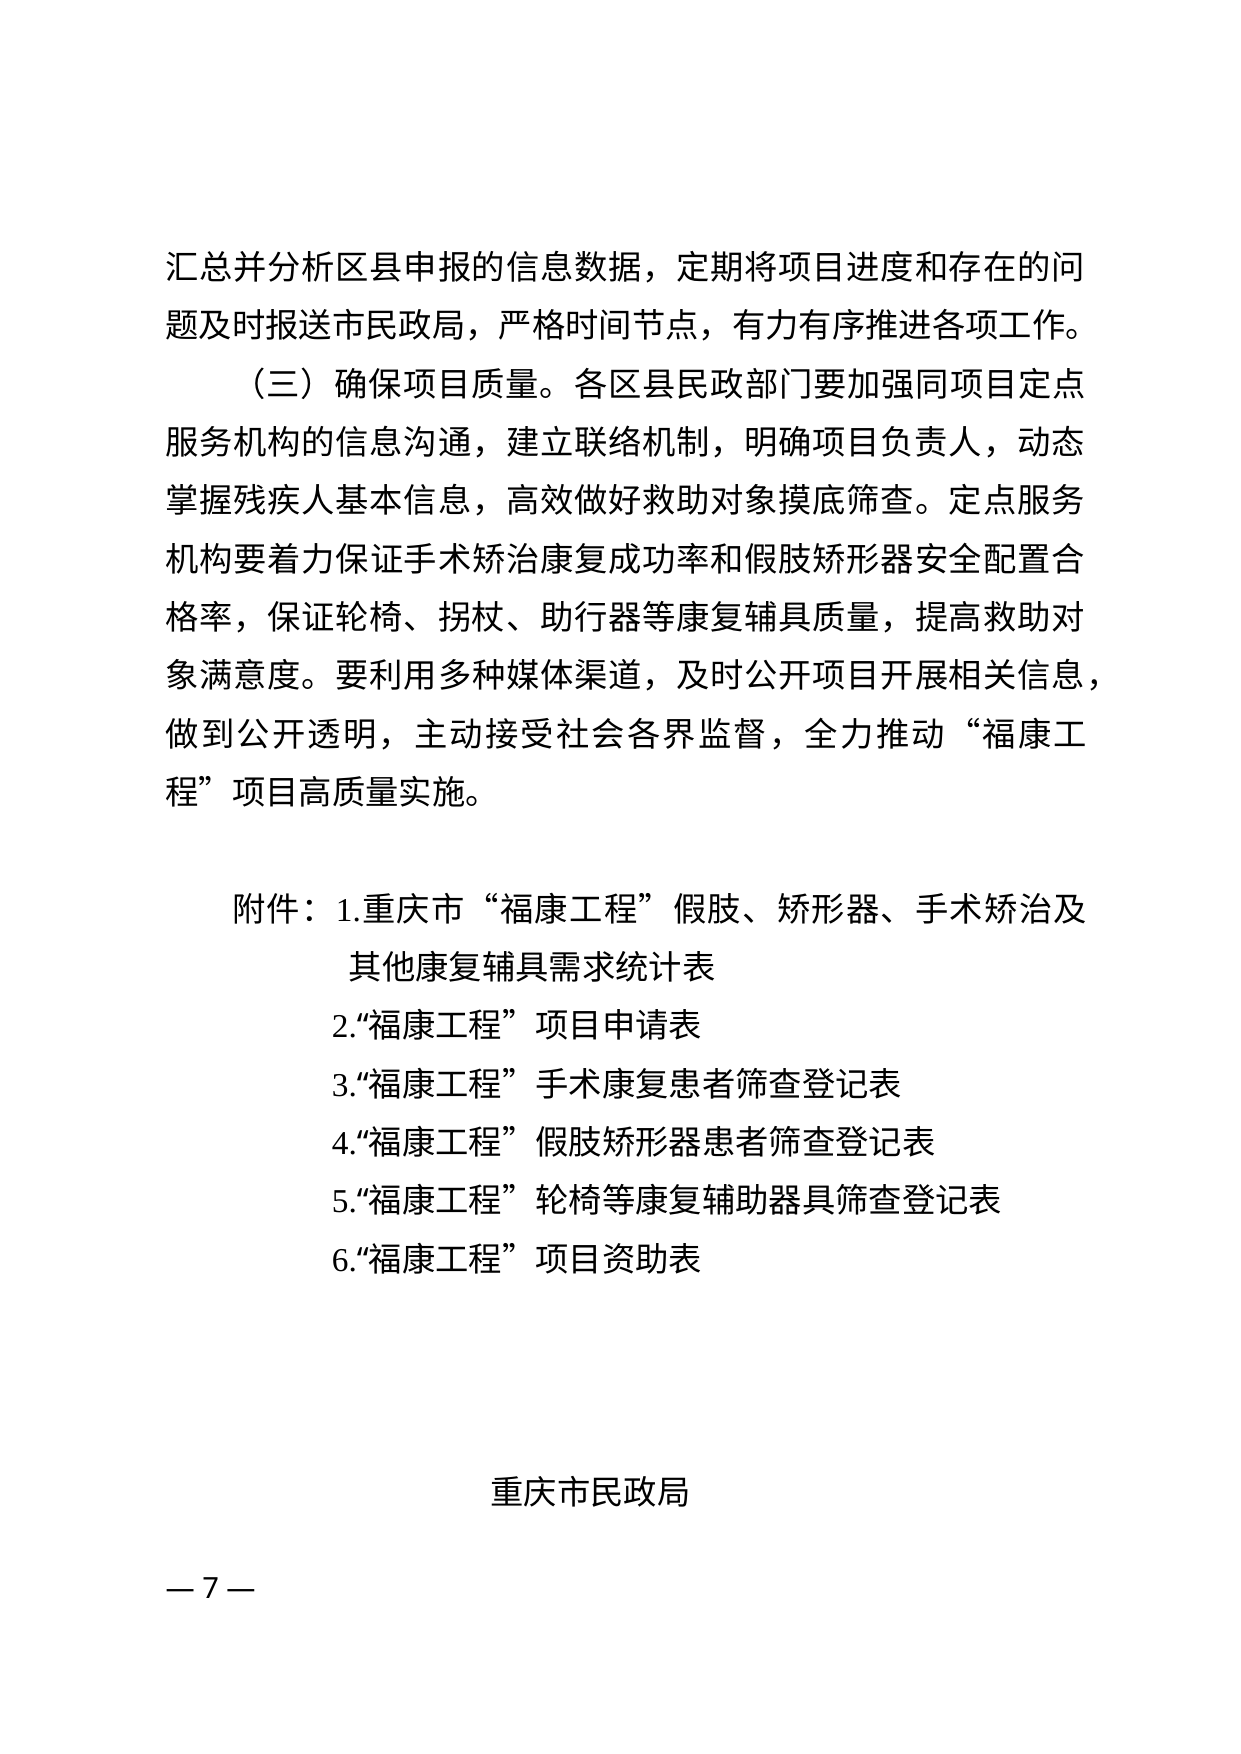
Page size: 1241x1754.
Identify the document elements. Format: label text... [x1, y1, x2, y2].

text 2.“福康工程”项目申请表 [332, 991, 1087, 1049]
text 附件：1.重庆市“福康工程”假肢、矫形器、手术矫治及其他康复辅具需求统计表 [232, 874, 1087, 991]
text 重庆市民政局 [165, 1458, 1087, 1516]
text 3.“福康工程”手术康复患者筛查登记表 [332, 1049, 1087, 1108]
text 6.“福康工程”项目资助表 [332, 1224, 1087, 1283]
text 4.“福康工程”假肢矫形器患者筛查登记表 [332, 1108, 1087, 1166]
text （三）确保项目质量。各区县民政部门要加强同项目定点服务机构的信息沟通，建立联络机制，明确项目负责人，动态掌握残疾人基本信息，高效做好救助对象摸底筛查。定点服务机构要着力保证手术矫治康复成功率和假肢矫形器安全配置合格率，保证轮椅、拐杖、助行器等康复辅具质量，提高救助对象满意度。要利用多种媒体渠道，及时公开项目开展相关信息，做到公开透明，主动接受社会各界监督，全力推动“福康工程”项目高质量实施。 [165, 349, 1087, 816]
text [165, 233, 1087, 349]
text 5.“福康工程”轮椅等康复辅助器具筛查登记表 [332, 1166, 1087, 1224]
